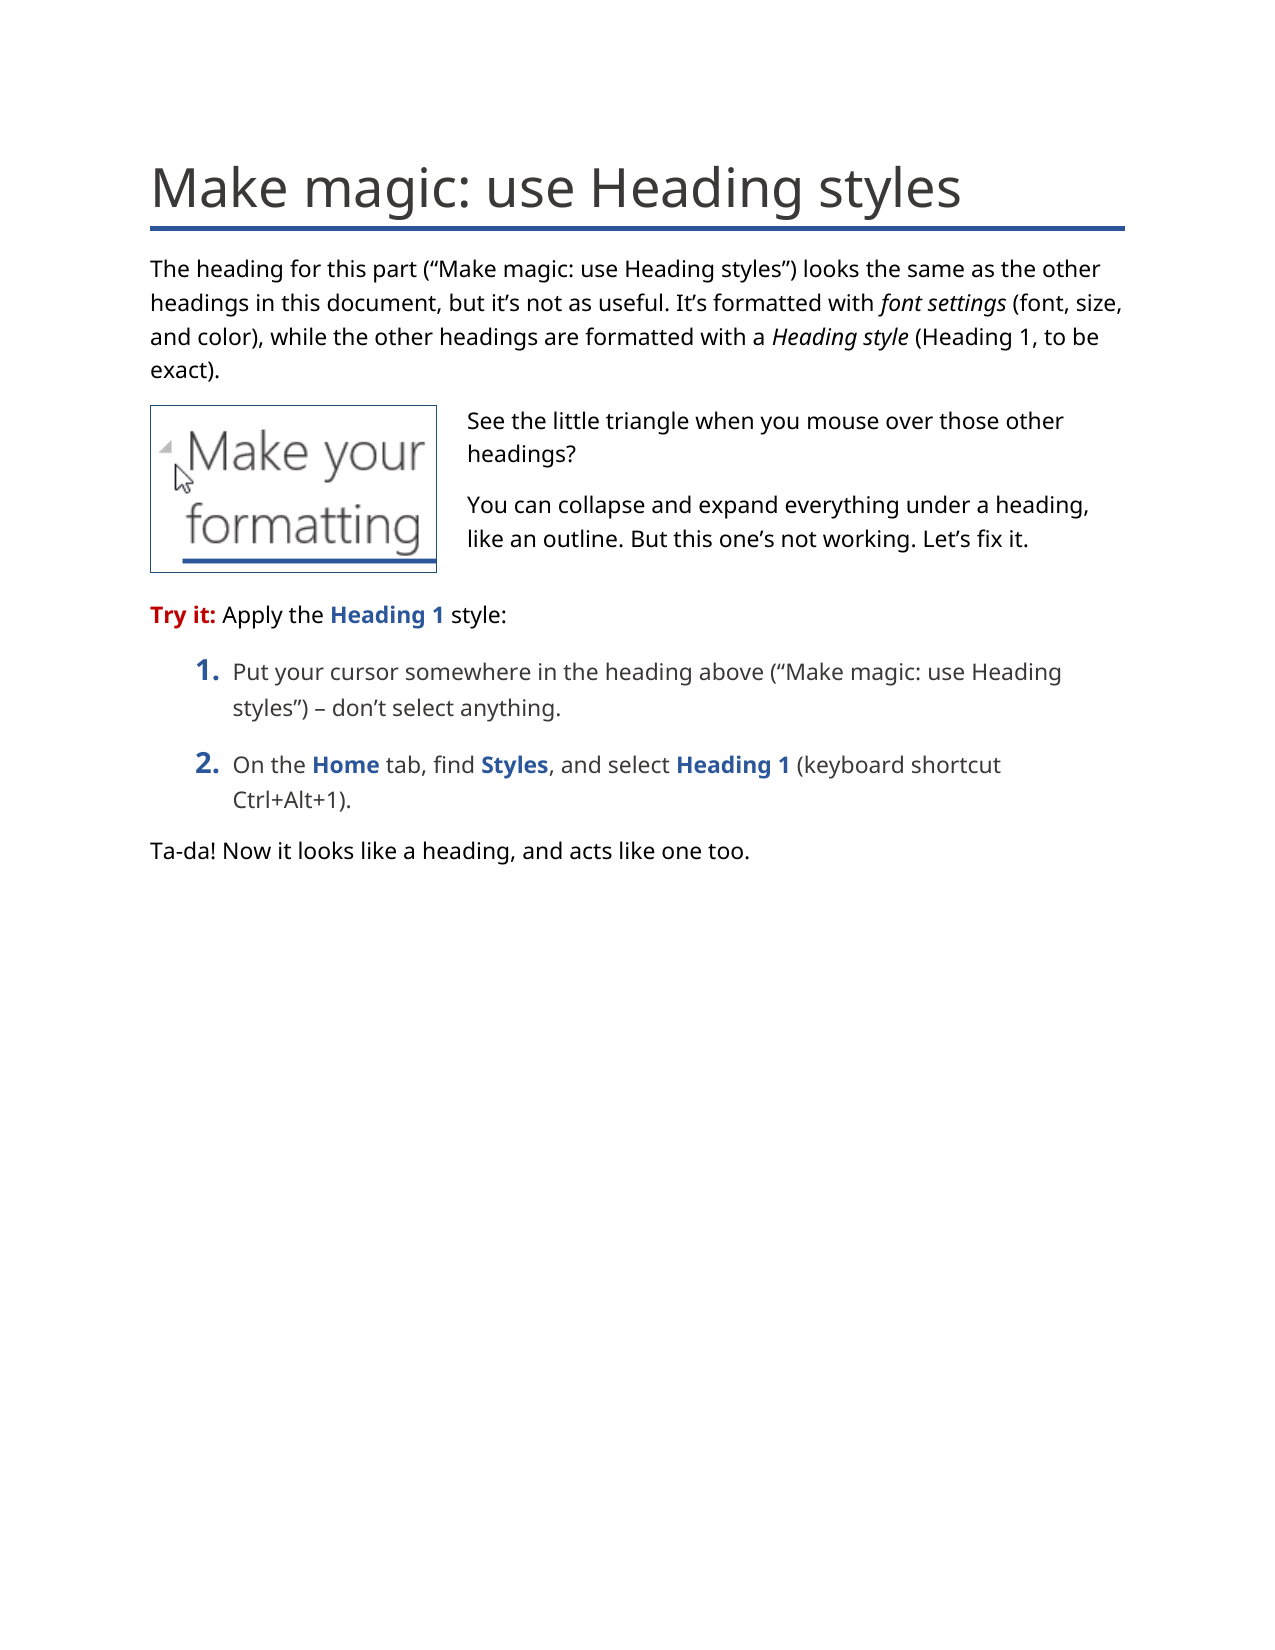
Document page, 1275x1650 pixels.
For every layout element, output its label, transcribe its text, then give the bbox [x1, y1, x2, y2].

text The heading for this part (“Make magic: use Heading styles”) looks the same as the other headings in this document, but it’s not as useful. It’s formatted with font settings (font, size, and color), while the other headings are formatted with a Heading style (Heading 1, to be exact). [150, 253, 1125, 386]
table_header [150, 388, 459, 582]
text Make magic: use Heading styles [150, 150, 1125, 226]
picture [151, 406, 436, 572]
text Ta-da! Now it looks like a heading, and acts like one too. [150, 834, 1125, 866]
table_header See the little triangle when you mouse over those other headings? You can collapse and expand everything under a heading, like an outline. But this one’s not working. Let’s fix it. [459, 388, 1125, 582]
list Put your cursor somewhere in the heading above (“Make magic: use Heading styles”) – don’t select anything. [195, 649, 1125, 723]
text Try it: Apply the Heading 1 style: [150, 599, 1125, 630]
list On the Home tab, find Styles, and select Heading 1 (keyboard shortcut Ctrl+Alt+1). [195, 742, 1125, 815]
